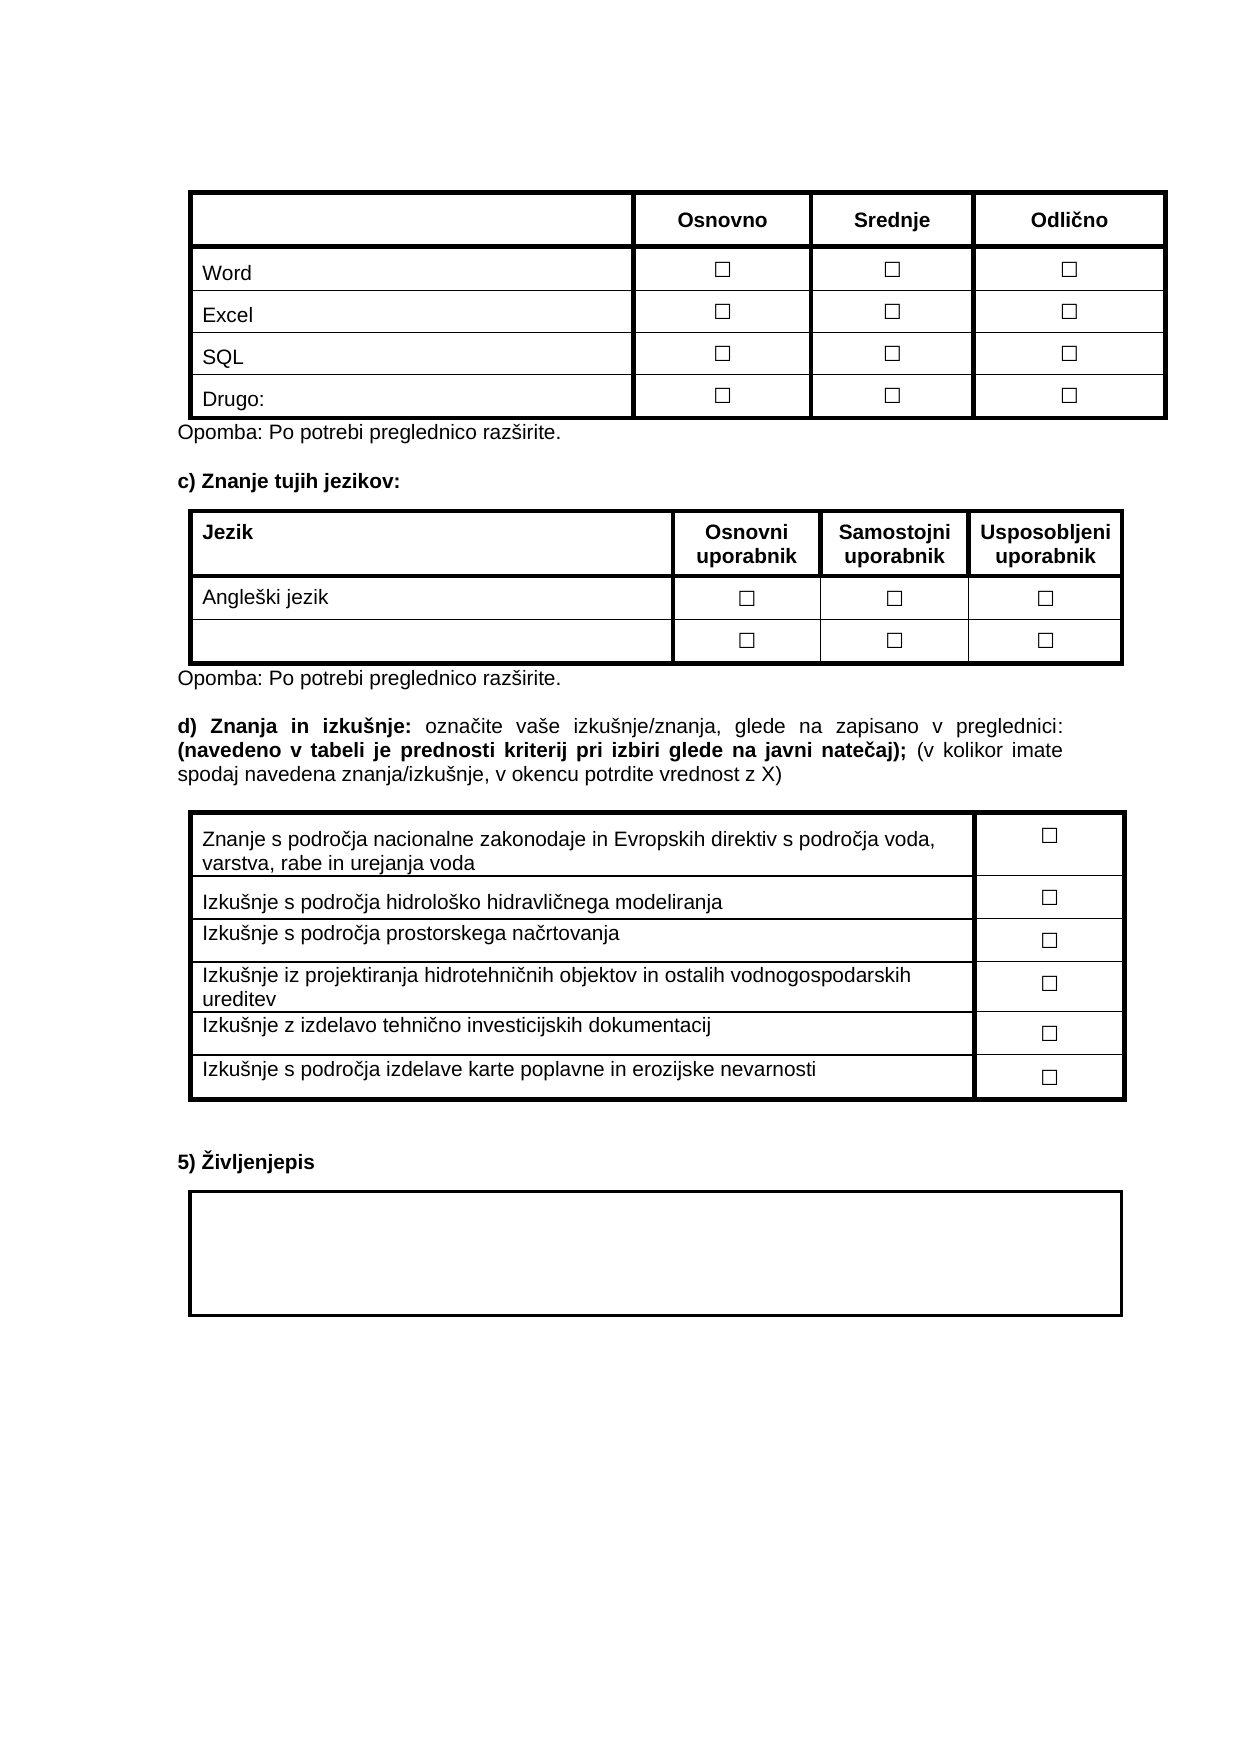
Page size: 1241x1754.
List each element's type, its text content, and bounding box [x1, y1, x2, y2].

table_cell Izkušnje s področja hidrološko hidravličnega modeliranja [193, 877, 972, 918]
table_cell [977, 1055, 1122, 1097]
table_header Samostojni uporabnik [823, 513, 966, 574]
table_cell Angleški jezik [193, 578, 671, 619]
table_cell [675, 620, 820, 661]
table_cell [813, 333, 971, 373]
table_cell [813, 291, 971, 332]
table_cell [976, 291, 1163, 332]
table_cell [813, 249, 971, 289]
table_header Znanje s področja nacionalne zakonodaje in Evropskih direktiv s področja voda, varstva, rabe in urejanja voda [193, 815, 972, 875]
table_cell Word [193, 249, 631, 289]
table_cell Izkušnje s področja izdelave karte poplavne in erozijske nevarnosti [193, 1056, 972, 1097]
table_header [193, 195, 631, 244]
text d) Znanja in izkušnje: označite vaše izkušnje/znanja, glede na zapisano v preglednici: (navedeno v tabeli je prednosti kriterij pri izbiri glede na javni natečaj); (v kolikor imate spodaj navedena znanja/izkušnje, v okencu potrdite vrednost z X) [177, 714, 1063, 786]
table_cell [969, 620, 1120, 661]
table_cell [636, 375, 809, 416]
table_header Srednje [813, 195, 971, 244]
table_header [192, 1193, 1120, 1314]
table_cell [821, 578, 968, 619]
table_cell [813, 375, 971, 416]
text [177, 420, 1063, 444]
table_cell Excel [193, 291, 631, 332]
table_cell [977, 919, 1122, 961]
table_cell [969, 578, 1120, 619]
table_cell [976, 375, 1163, 416]
table_cell [977, 962, 1122, 1011]
table_header Odlično [976, 195, 1163, 244]
table_cell [193, 620, 671, 661]
table_header Usposobljeni uporabnik [971, 513, 1120, 574]
table_cell [636, 333, 809, 373]
table_cell [977, 876, 1122, 918]
table_cell Izkušnje z izdelavo tehnično investicijskih dokumentacij [193, 1013, 972, 1054]
table_header Osnovno [636, 195, 809, 244]
text c) Znanje tujih jezikov: [177, 468, 1063, 492]
text 5) Življenjepis [177, 1150, 1063, 1174]
table_cell [675, 578, 820, 619]
table_header [977, 815, 1122, 875]
text Opomba: Po potrebi preglednico razširite. [177, 666, 1063, 690]
table_cell [636, 291, 809, 332]
table_cell SQL [193, 333, 631, 373]
table_cell [977, 1012, 1122, 1054]
table_header Osnovni uporabnik [675, 513, 818, 574]
table_header Jezik [193, 513, 671, 574]
table_cell [821, 620, 968, 661]
table_cell Izkušnje iz projektiranja hidrotehničnih objektov in ostalih vodnogospodarskih ureditev [193, 963, 972, 1011]
table_cell [976, 249, 1163, 289]
table_cell [976, 333, 1163, 373]
table_cell Drugo: [193, 375, 631, 416]
table_cell [636, 249, 809, 289]
table_cell Izkušnje s področja prostorskega načrtovanja [193, 920, 972, 961]
